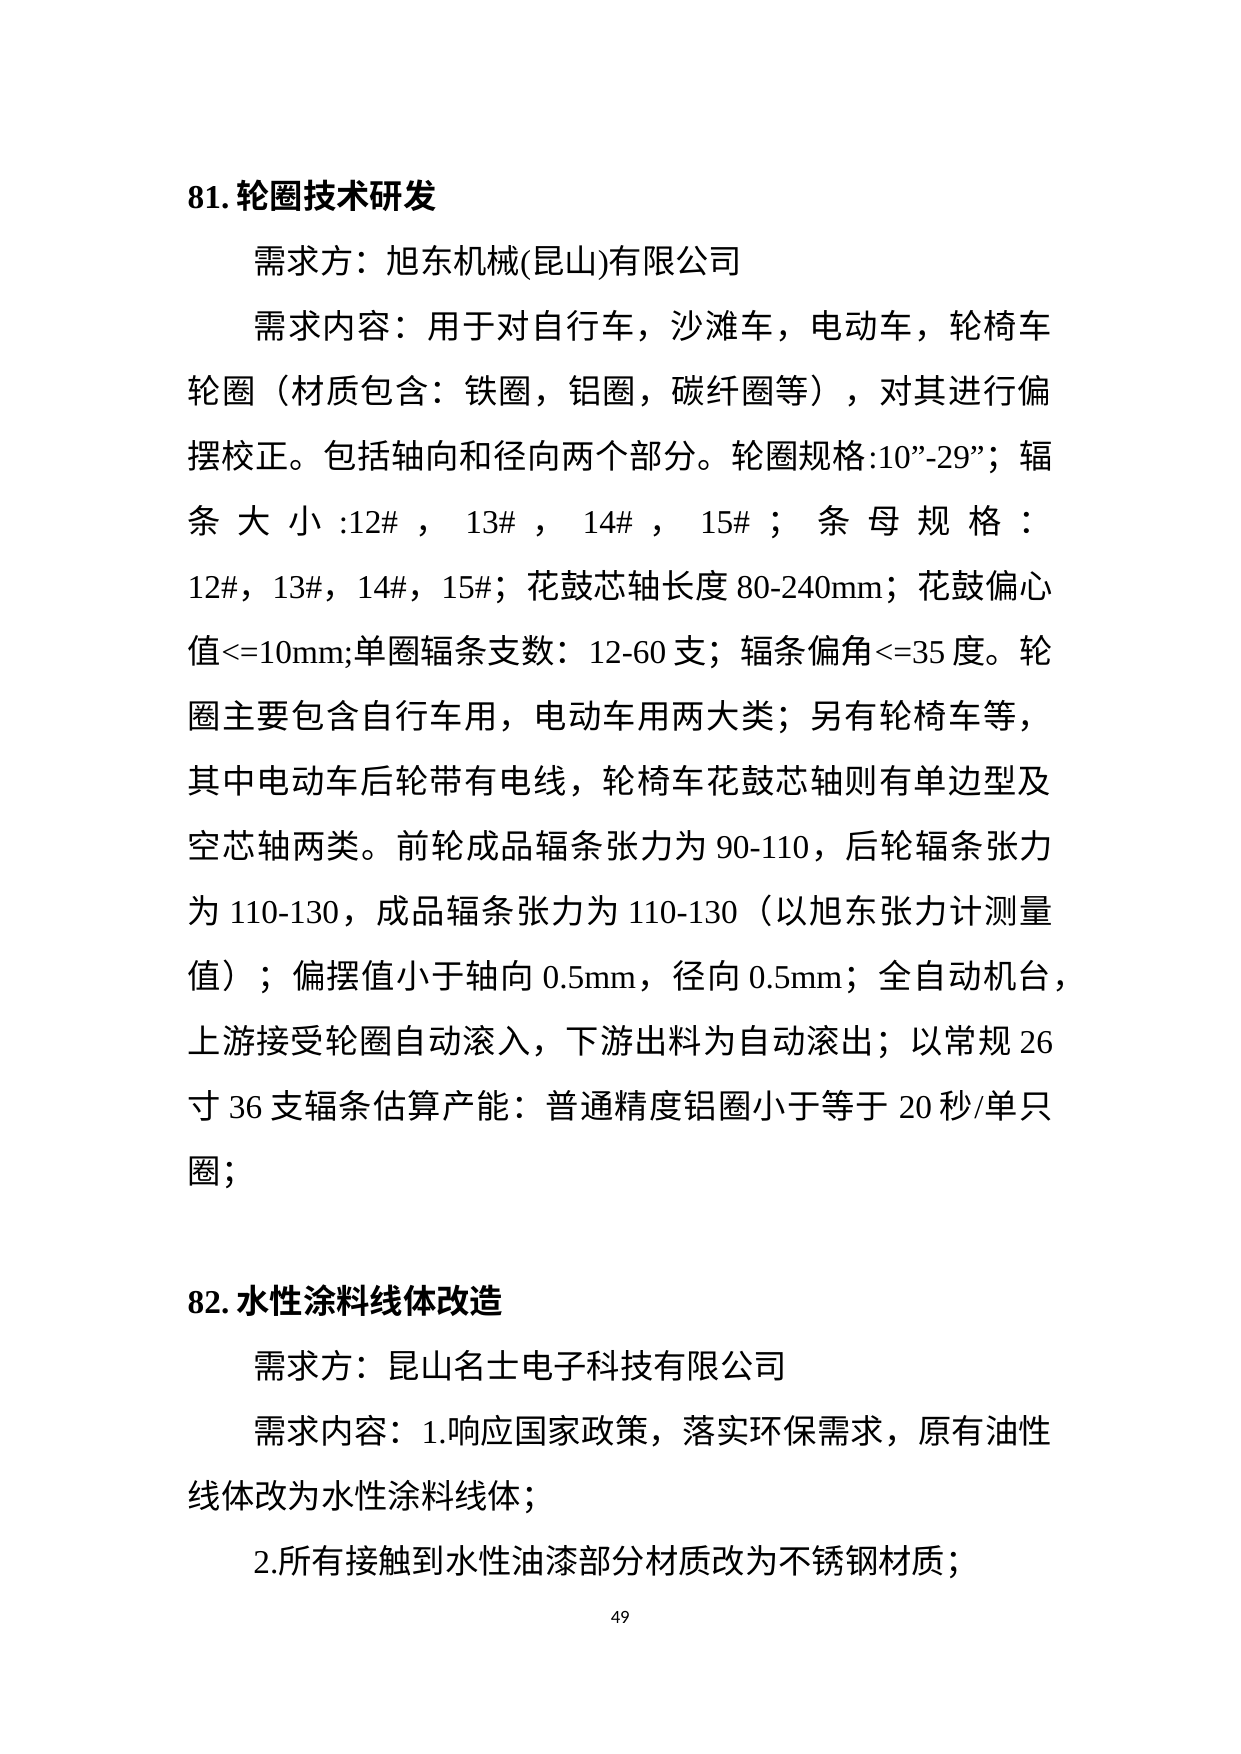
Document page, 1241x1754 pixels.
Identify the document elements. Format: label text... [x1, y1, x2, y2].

text 需求方：昆山名士电子科技有限公司 [187, 1332, 1053, 1397]
text 2.所有接触到水性油漆部分材质改为不锈钢材质； [187, 1527, 1053, 1592]
subtitle 81. 轮圈技术研发 [187, 162, 1053, 227]
subtitle 82. 水性涂料线体改造 [187, 1267, 1053, 1332]
text 需求内容：用于对自行车，沙滩车，电动车，轮椅车轮圈（材质包含：铁圈，铝圈，碳纤圈等），对其进行偏摆校正。包括轴向和径向两个部分。轮圈规格:10”-29”；辐条大小:12#，13#，14#，15#；条母规格：12#，13#，14#，15#；花鼓芯轴长度80-240mm；花鼓偏心值<=10mm;单圈辐条支数：12-60支；辐条偏角<=35度。轮圈主要包含自行车用，电动车用两大类；另有轮椅车等，其中电动车后轮带有电线，轮椅车花鼓芯轴则有单边型及空芯轴两类。前轮成品辐条张力为90-110，后轮辐条张力为110-130，成品辐条张力为110-130（以旭东张力计测量值）；偏摆值小于轴向0.5mm，径向0.5mm；全自动机台，上游接受轮圈自动滚入，下游出料为自动滚出；以常规26寸36支辐条估算产能：普通精度铝圈小于等于20秒/单只圈； [187, 292, 1053, 1202]
text 需求内容：1.响应国家政策，落实环保需求，原有油性线体改为水性涂料线体； [187, 1397, 1053, 1527]
text 需求方：旭东机械(昆山)有限公司 [187, 227, 1053, 292]
